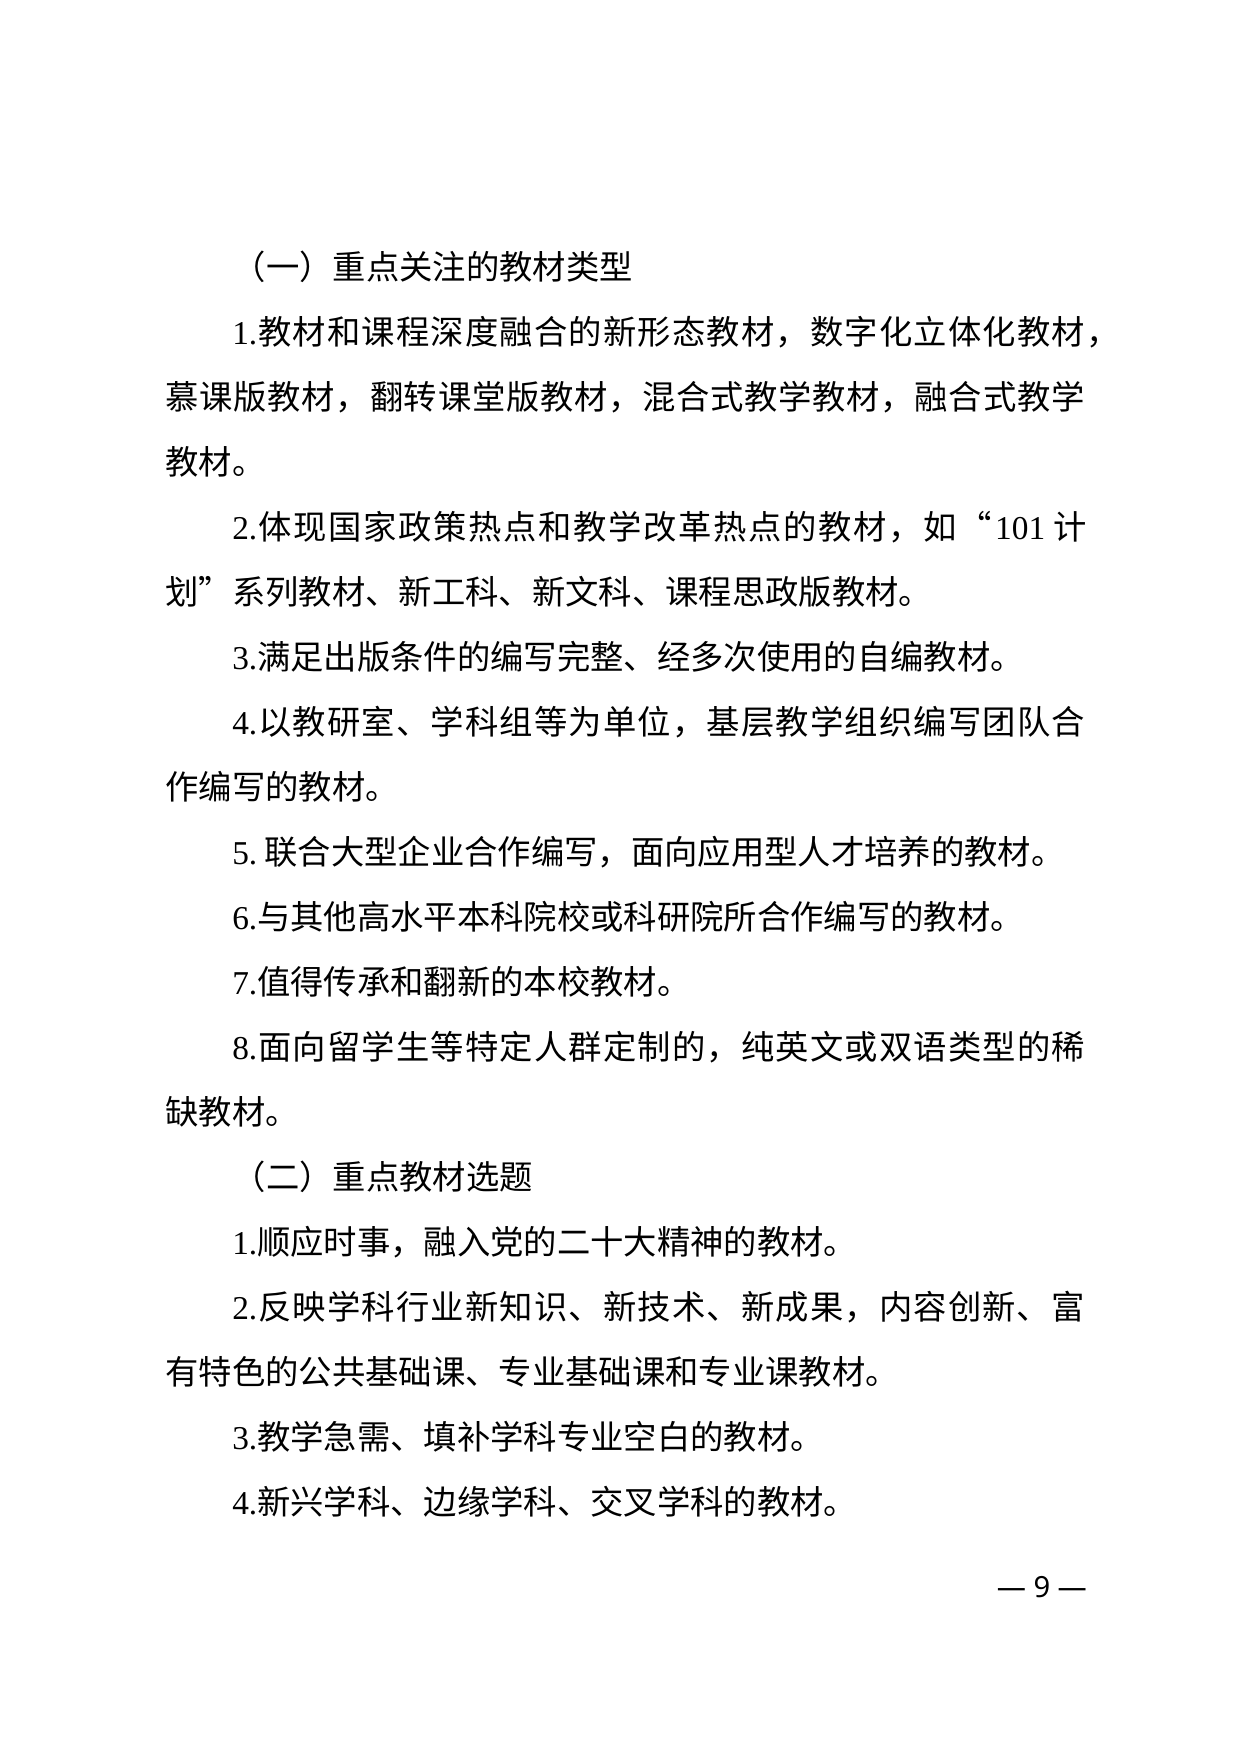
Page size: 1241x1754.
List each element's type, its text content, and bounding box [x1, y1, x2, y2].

text 2.体现国家政策热点和教学改革热点的教材，如“101计划”系列教材、新工科、新文科、课程思政版教材。 [165, 493, 1087, 623]
text 4.以教研室、学科组等为单位，基层教学组织编写团队合作编写的教材。 [165, 688, 1087, 818]
text 7.值得传承和翻新的本校教材。 [165, 948, 1087, 1013]
text （二）重点教材选题 [165, 1143, 1087, 1208]
text 2.反映学科行业新知识、新技术、新成果，内容创新、富有特色的公共基础课、专业基础课和专业课教材。 [165, 1273, 1087, 1403]
text 3.教学急需、填补学科专业空白的教材。 [165, 1403, 1087, 1468]
text （一）重点关注的教材类型 [165, 233, 1087, 298]
text 1.教材和课程深度融合的新形态教材，数字化立体化教材，慕课版教材，翻转课堂版教材，混合式教学教材，融合式教学教材。 [165, 298, 1087, 493]
text 8.面向留学生等特定人群定制的，纯英文或双语类型的稀缺教材。 [165, 1013, 1087, 1143]
text 6.与其他高水平本科院校或科研院所合作编写的教材。 [165, 883, 1087, 948]
text 4.新兴学科、边缘学科、交叉学科的教材。 [165, 1468, 1087, 1533]
text 1.顺应时事，融入党的二十大精神的教材。 [165, 1208, 1087, 1273]
text 3.满足出版条件的编写完整、经多次使用的自编教材。 [165, 623, 1087, 688]
text 5. 联合大型企业合作编写，面向应用型人才培养的教材。 [165, 818, 1087, 883]
